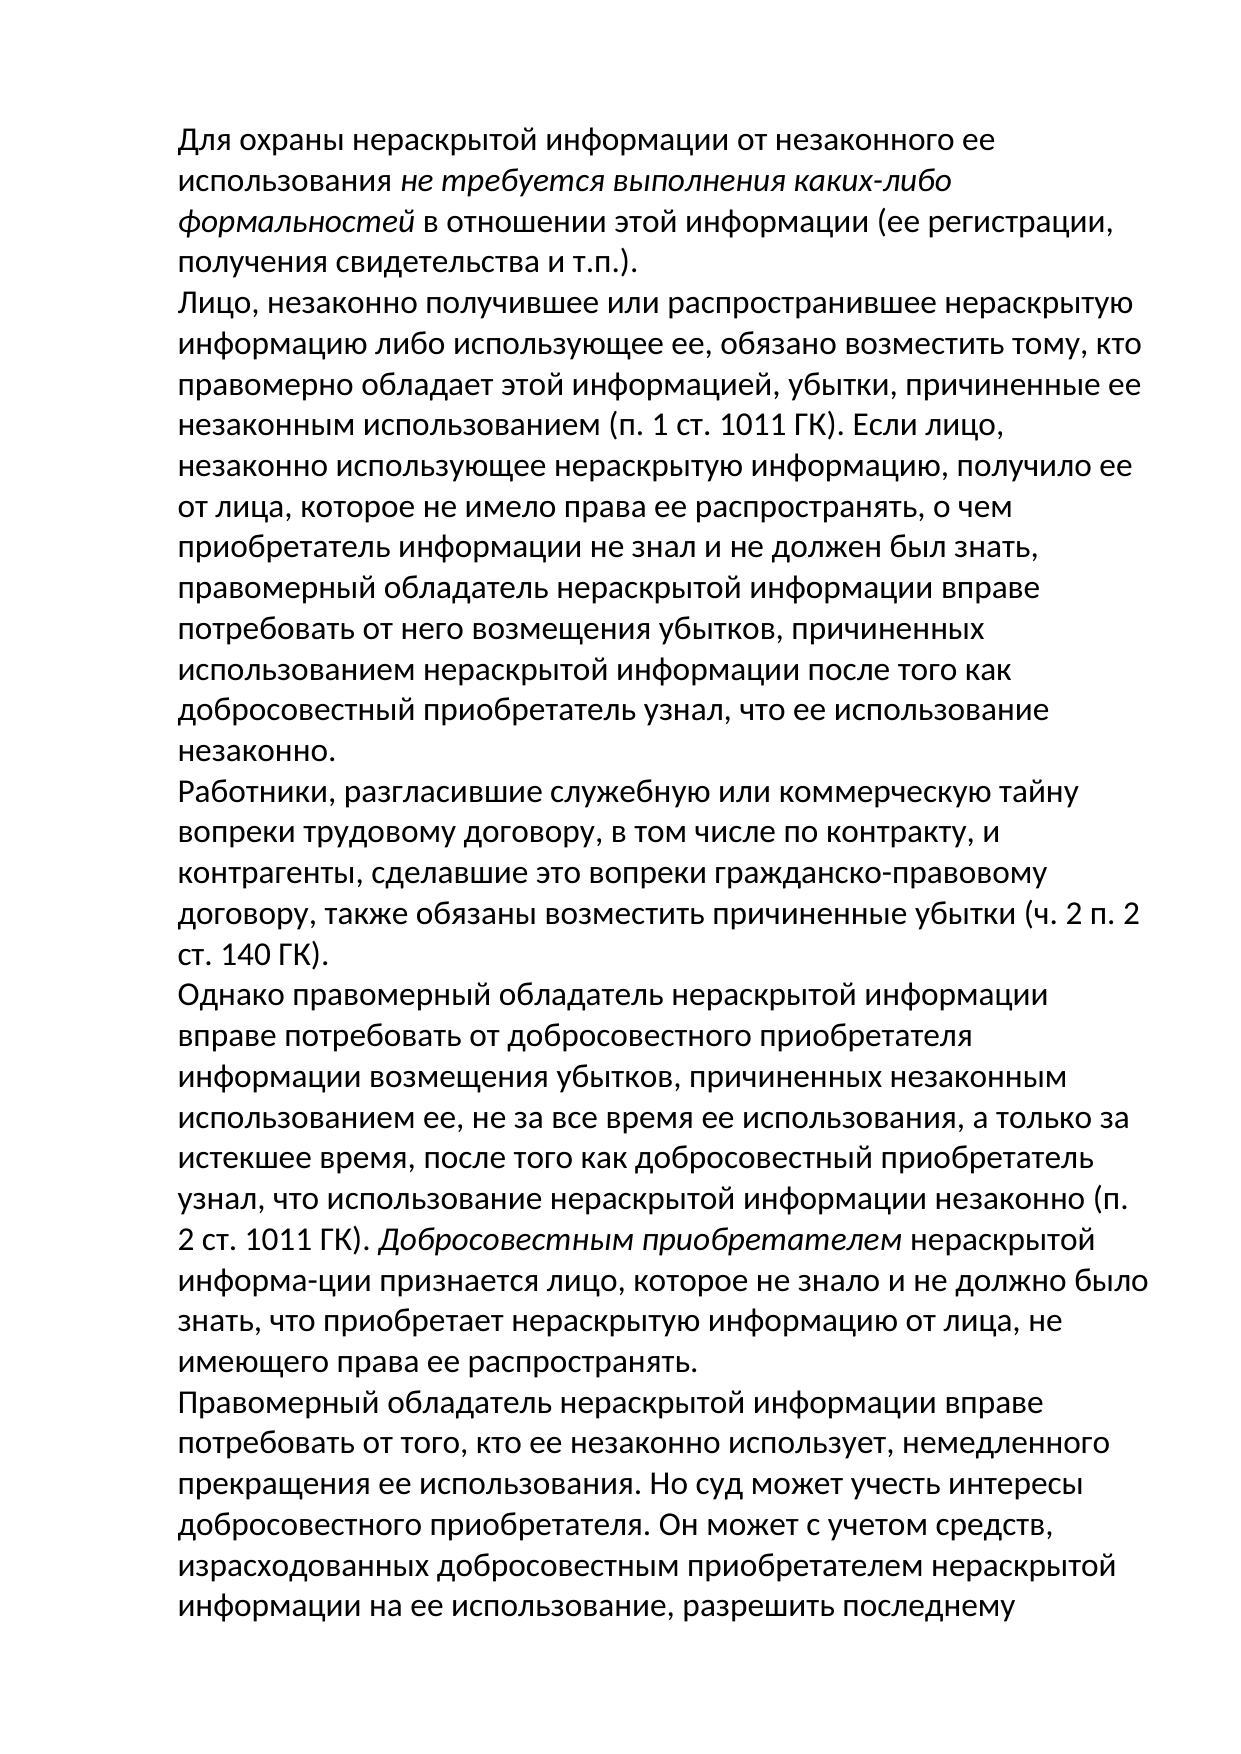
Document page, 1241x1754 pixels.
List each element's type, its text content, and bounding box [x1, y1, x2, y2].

text Для охраны нераскрытой информации от незаконного ее использования не требуется выполнения каких-либо формальностей в отношении этой информации (ее регистрации, получения свидетельства и т.п.). [177, 118, 1152, 281]
text Однако правомерный обладатель нераскрытой информации вправе потребовать от добросовестного приобретателя информации возмещения убытков, причиненных незаконным использованием ее, не за все время ее использования, а только за истекшее время, после того как добросовестный приобретатель узнал, что использование нераскрытой информации незаконно (п. 2 ст. 1011 ГК). Добросовестным приобретателем нераскрытой информа-ции признается лицо, которое не знало и не должно было знать, что приобретает нераскрытую информацию от лица, не имеющего права ее распространять. [177, 973, 1152, 1381]
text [177, 1381, 1152, 1625]
text Лицо, незаконно получившее или распространившее нераскрытую информацию либо использующее ее, обязано возместить тому, кто правомерно обладает этой информацией, убытки, причиненные ее незаконным использованием (п. 1 ст. 1011 ГК). Если лицо, незаконно использующее нераскрытую информацию, получило ее от лица, которое не имело права ее распространять, о чем приобретатель информации не знал и не должен был знать, правомерный обладатель нераскрытой информации вправе потребовать от него возмещения убытков, причиненных использованием нераскрытой информации после того как добросовестный приобретатель узнал, что ее использование незаконно. [177, 281, 1152, 770]
text Работники, разгласившие служебную или коммерческую тайну вопреки трудовому договору, в том числе по контракту, и контрагенты, сделавшие это вопреки гражданско-правовому договору, также обязаны возместить причиненные убытки (ч. 2 п. 2 ст. 140 ГК). [177, 770, 1152, 973]
